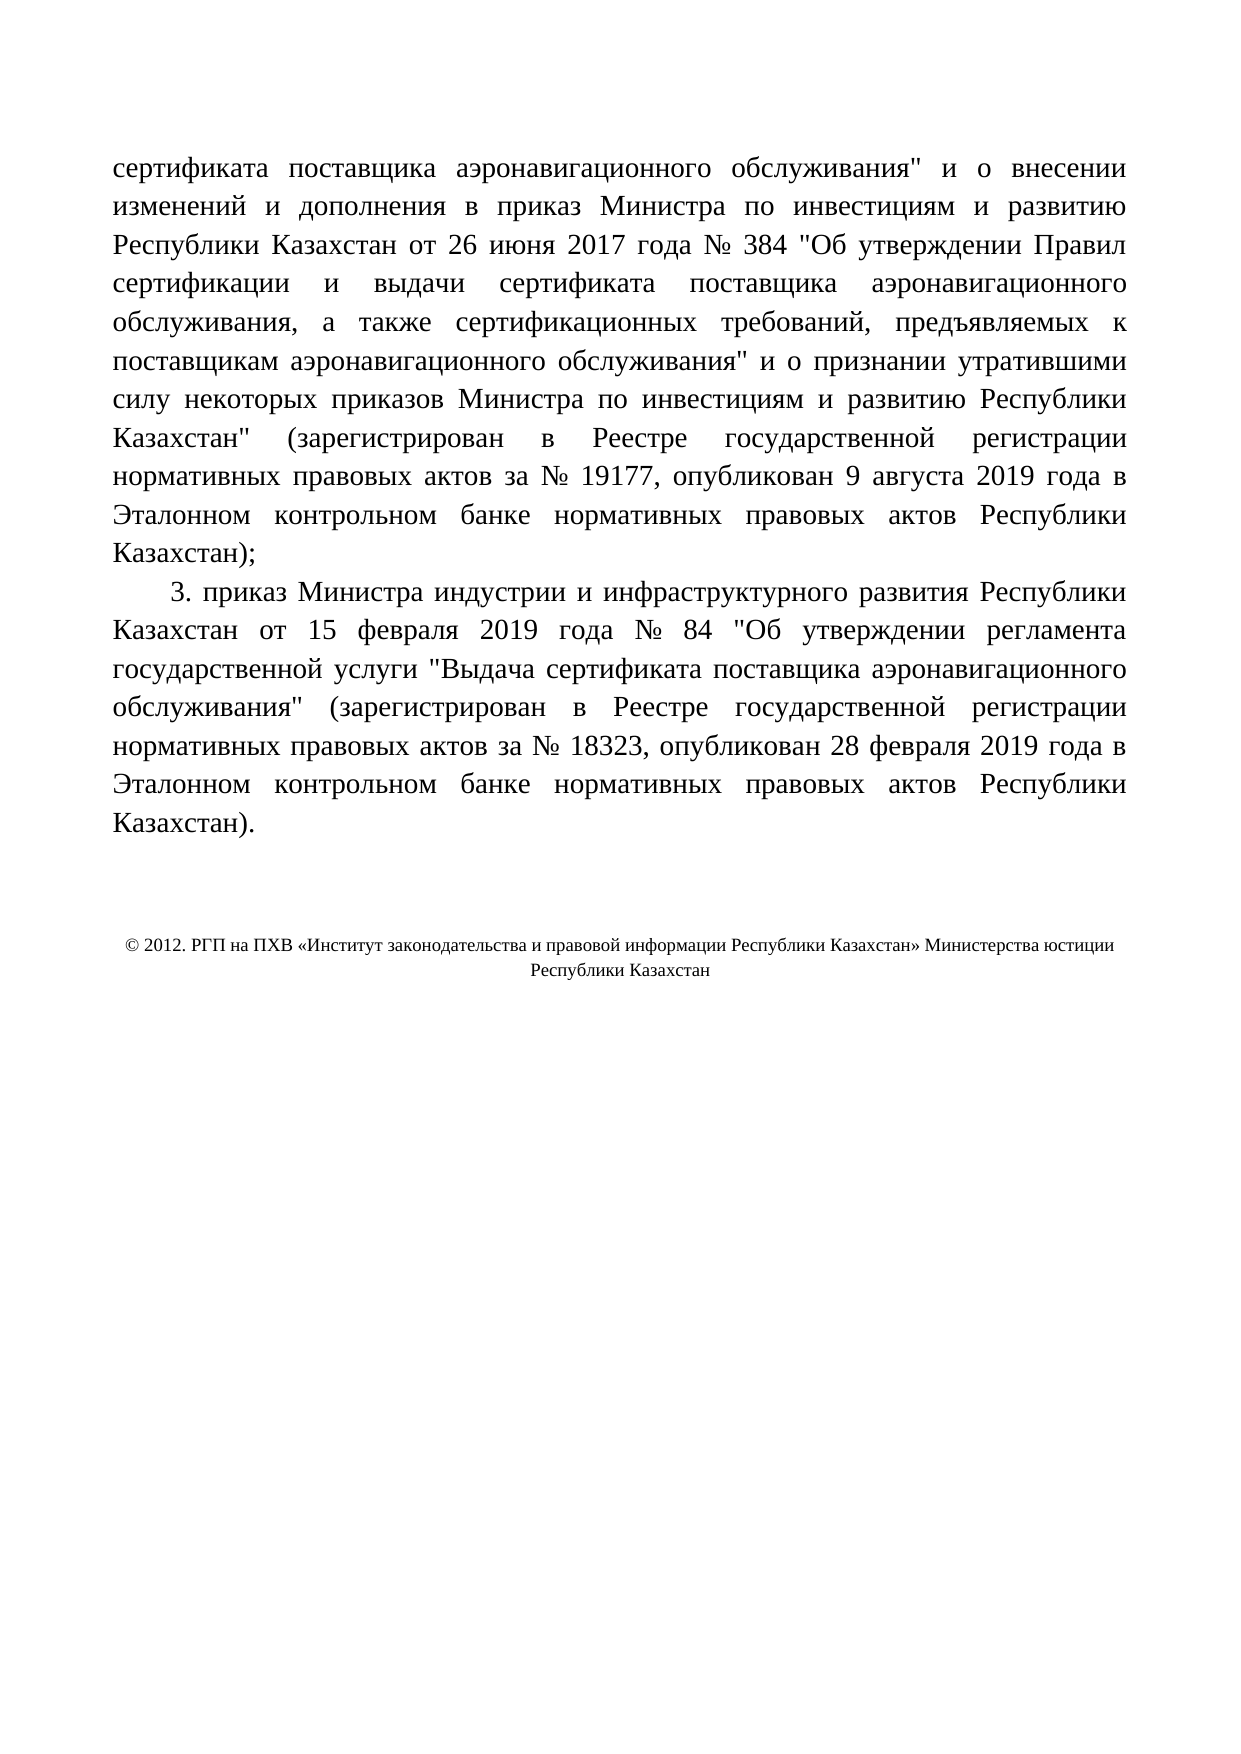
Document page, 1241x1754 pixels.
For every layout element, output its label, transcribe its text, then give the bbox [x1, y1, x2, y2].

text © 2012. РГП на ПХВ «Институт законодательства и правовой информации Республики Казахстан» Министерства юстиции Республики Казахстан [112, 934, 1128, 981]
text 3. приказ Министра индустрии и инфраструктурного развития Республики Казахстан от 15 февраля 2019 года № 84 "Об утверждении регламента государственной услуги "Выдача сертификата поставщика аэронавигационного обслуживания" (зарегистрирован в Реестре государственной регистрации нормативных правовых актов за № 18323, опубликован 28 февраля 2019 года в Эталонном контрольном банке нормативных правовых актов Республики Казахстан). [112, 574, 1128, 839]
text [112, 150, 1128, 569]
